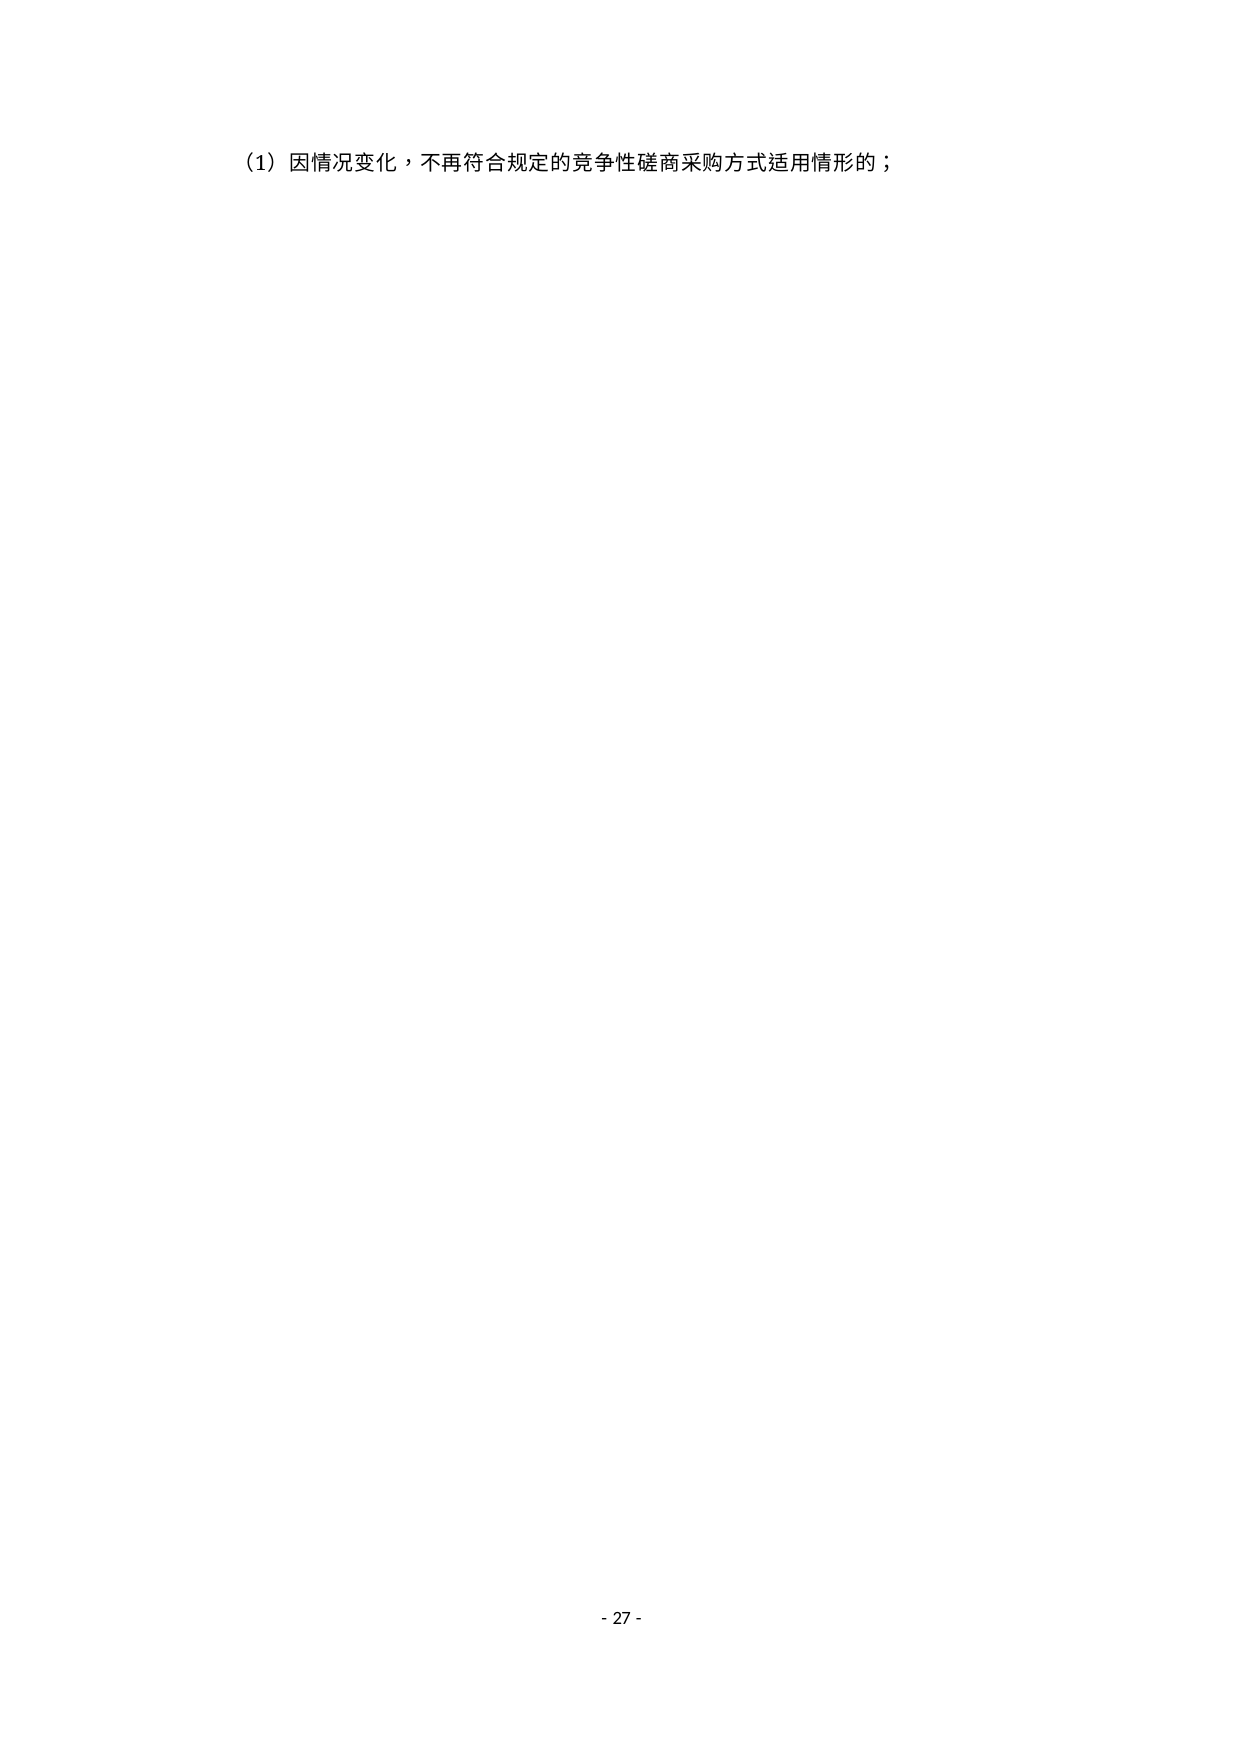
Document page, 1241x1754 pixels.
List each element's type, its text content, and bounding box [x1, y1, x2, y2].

text （1）因情况变化，不再符合规定的竞争性磋商采购方式适用情形的； [233, 149, 1054, 176]
